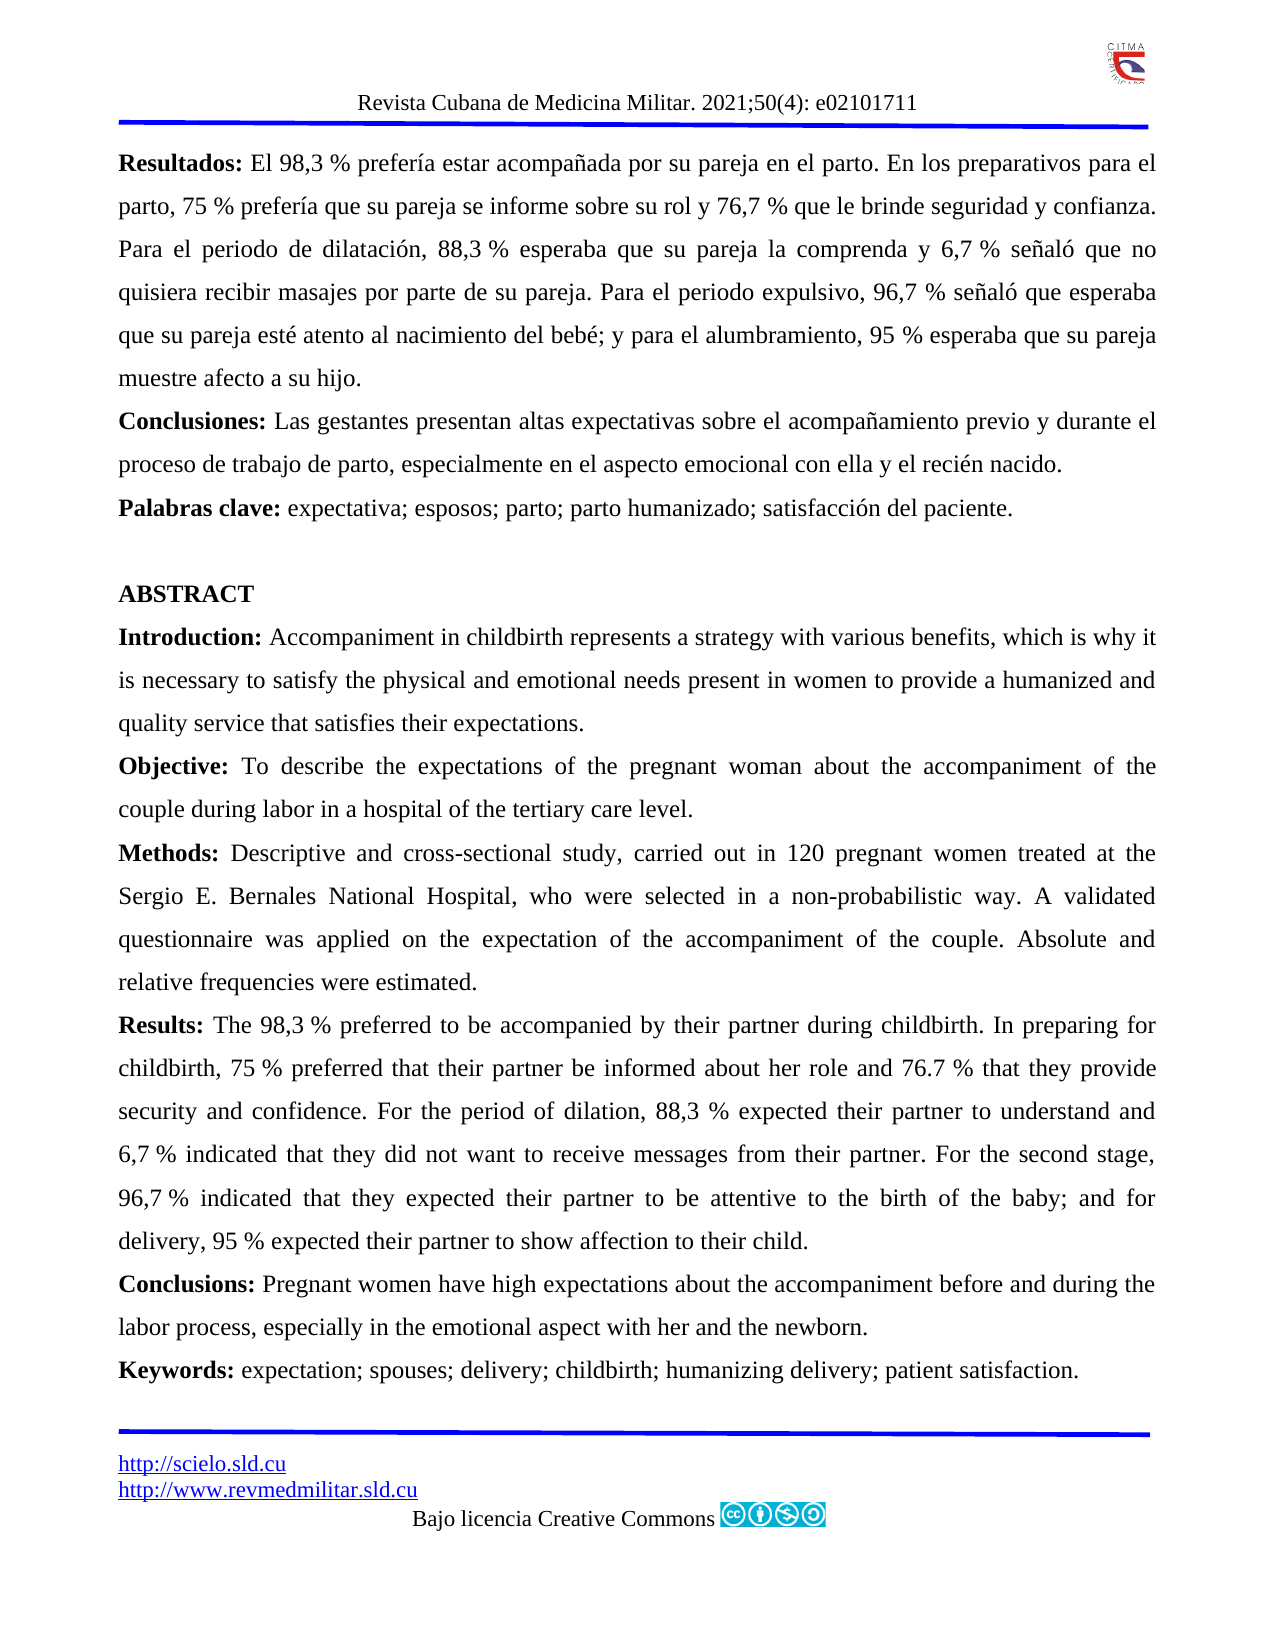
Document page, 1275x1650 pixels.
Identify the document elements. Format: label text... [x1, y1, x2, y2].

picture [1107, 43, 1145, 84]
text Resultados: El 98,3 % prefería estar acompañada por su pareja en el parto. En los preparativos para el parto, 75 % prefería que su pareja se informe sobre su rol y 76,7 % que le brinde seguridad y confianza. Para el periodo de dilatación, 88,3 % esperaba que su pareja la comprenda y 6,7 % señaló que no quisiera recibir masajes por parte de su pareja. Para el periodo expulsivo, 96,7 % señaló que esperaba que su pareja esté atento al nacimiento del bebé; y para el alumbramiento, 95 % esperaba que su pareja muestre afecto a su hijo. [118, 148, 1157, 392]
text Introduction: Accompaniment in childbirth represents a strategy with various benefits, which is why it is necessary to satisfy the physical and emotional needs present in women to provide a humanized and quality service that satisfies their expectations. [118, 622, 1157, 737]
text Keywords: expectation; spouses; delivery; childbirth; humanizing delivery; patient satisfaction. [118, 1355, 1157, 1384]
text Palabras clave: expectativa; esposos; parto; parto humanizado; satisfacción del paciente. [118, 493, 1157, 521]
text ABSTRACT [118, 579, 1157, 608]
text Methods: Descriptive and cross-sectional study, carried out in 120 pregnant women treated at the Sergio E. Bernales National Hospital, who were selected in a non-probabilistic way. A validated questionnaire was applied on the expectation of the accompaniment of the couple. Absolute and relative frequencies were estimated. [118, 838, 1157, 996]
text Conclusiones: Las gestantes presentan altas expectativas sobre el acompañamiento previo y durante el proceso de trabajo de parto, especialmente en el aspecto emocional con ella y el recién nacido. [118, 406, 1157, 478]
text Conclusions: Pregnant women have high expectations about the accompaniment before and during the labor process, especially in the emotional aspect with her and the newborn. [118, 1269, 1157, 1341]
picture [720, 1502, 826, 1527]
text Objective: To describe the expectations of the pregnant woman about the accompaniment of the couple during labor in a hospital of the tertiary care level. [118, 751, 1157, 823]
text Results: The 98,3 % preferred to be accompanied by their partner during childbirth. In preparing for childbirth, 75 % preferred that their partner be informed about her role and 76.7 % that they provide security and confidence. For the period of dilation, 88,3 % expected their partner to understand and 6,7 % indicated that they did not want to receive messages from their partner. For the second stage, 96,7 % indicated that they expected their partner to be attentive to the birth of the baby; and for delivery, 95 % expected their partner to show affection to their child. [118, 1010, 1157, 1254]
